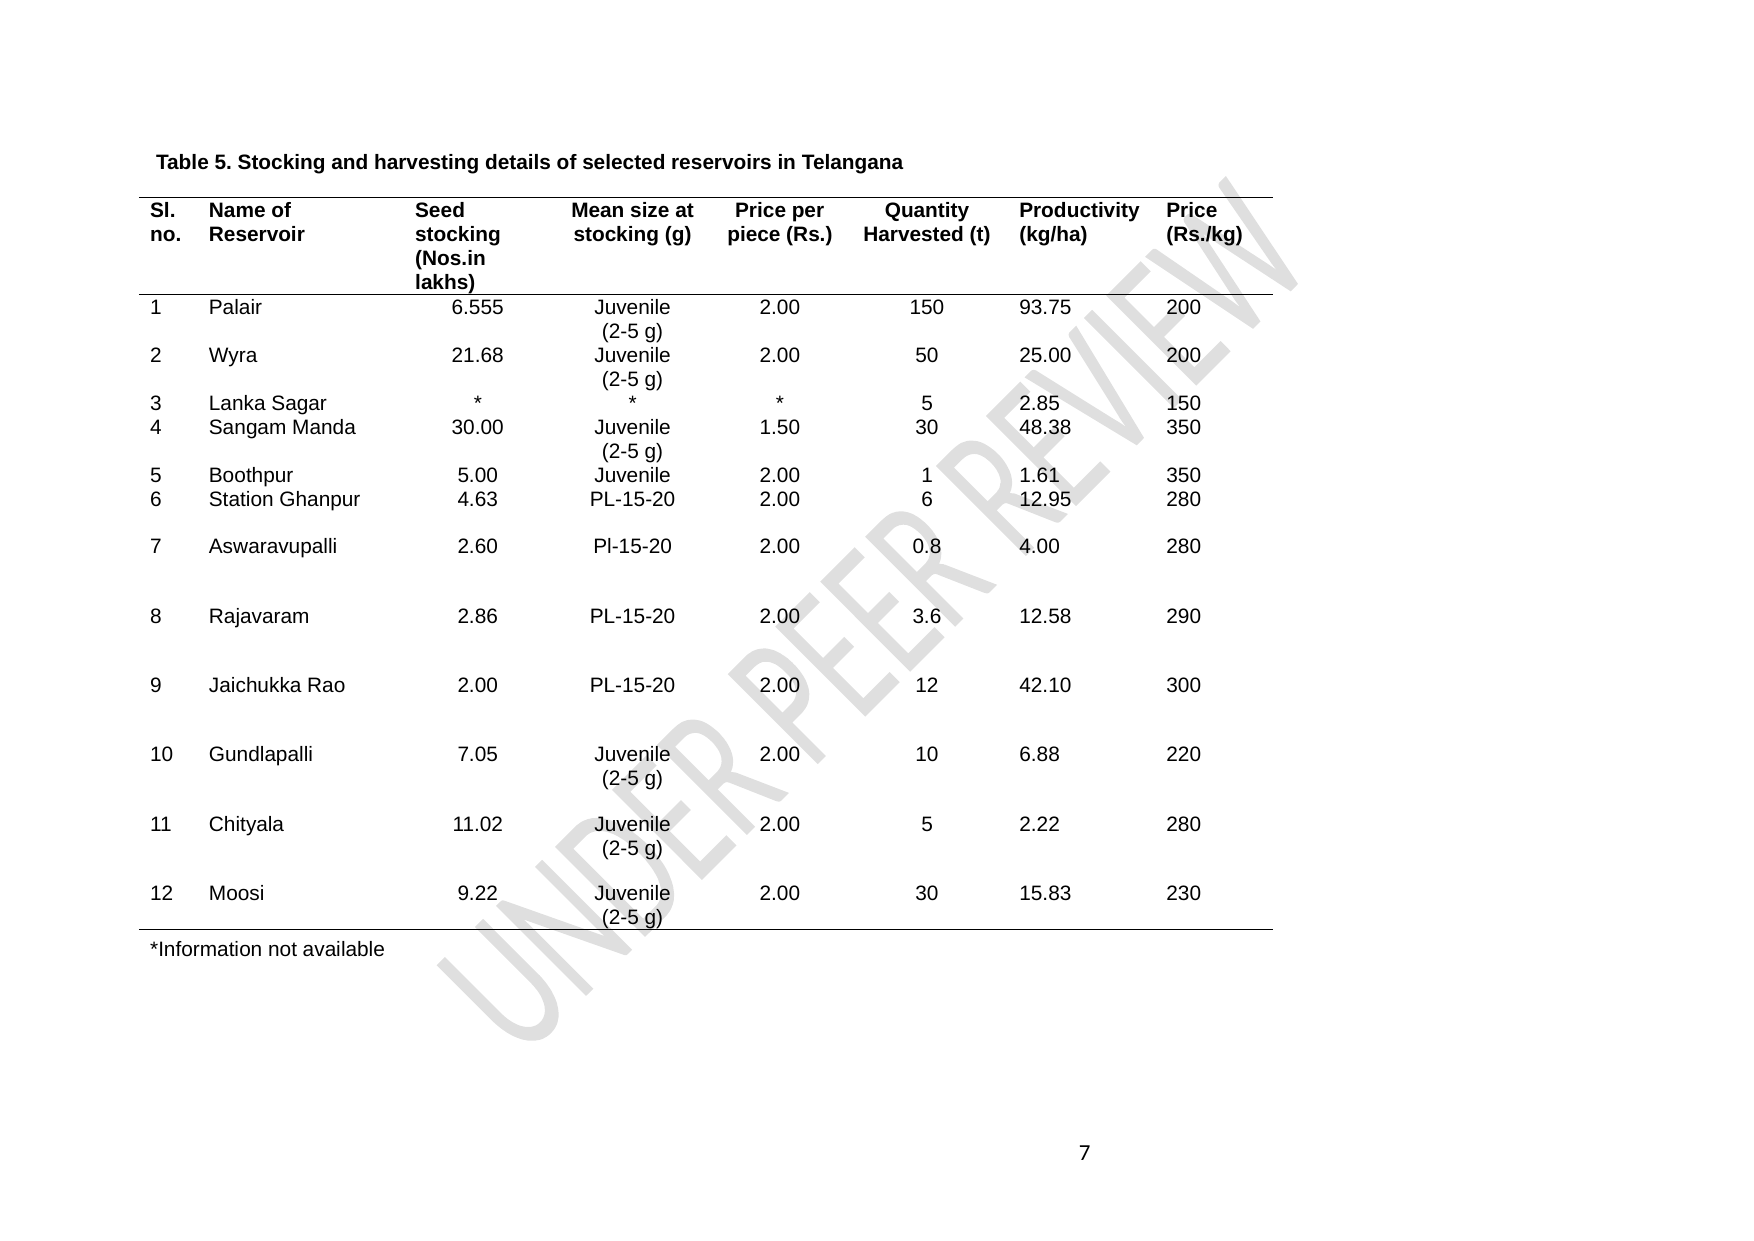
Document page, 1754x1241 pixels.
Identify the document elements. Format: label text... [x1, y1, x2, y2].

table_cell 11.02 [404, 811, 551, 881]
table_header Quantity Harvested (t) [846, 198, 1008, 294]
table_cell * [404, 391, 551, 414]
table_cell 2.00 [714, 604, 846, 673]
table_cell 2.00 [714, 343, 846, 391]
text Table 5. Stocking and harvesting details of selected reservoirs in Telangana [150, 150, 1604, 174]
table_cell 25.00 [1008, 343, 1155, 391]
table_cell 2.85 [1008, 391, 1155, 414]
table_cell Juvenile (2-5 g) [551, 343, 713, 391]
table_cell 3.6 [846, 604, 1008, 673]
table_cell 30 [846, 415, 1008, 462]
table_cell 220 [1155, 742, 1273, 811]
table_cell Wyra [198, 343, 404, 391]
table_cell 280 [1155, 811, 1273, 881]
table_cell 5 [846, 811, 1008, 881]
table_cell 48.38 [1008, 415, 1155, 462]
table_header Name of Reservoir [198, 198, 404, 294]
table_cell 2 [139, 343, 197, 391]
table_cell 5 [139, 463, 197, 486]
table_cell 200 [1155, 343, 1273, 391]
table_cell 4.63 [404, 486, 551, 534]
table_cell 5 [846, 391, 1008, 414]
table_cell 21.68 [404, 343, 551, 391]
table_cell 350 [1155, 415, 1273, 462]
table_cell 12 [846, 673, 1008, 742]
table_cell 2.00 [714, 811, 846, 881]
table_cell 0.8 [846, 534, 1008, 603]
table_header Seed stocking (Nos.in lakhs) [404, 198, 551, 294]
table_cell 2.00 [714, 742, 846, 811]
table_header Sl.no. [139, 198, 197, 294]
table_cell 2.60 [404, 534, 551, 603]
text *Information not available [150, 936, 1604, 960]
table_cell Juvenile (2-5 g) [551, 811, 713, 881]
table_cell 9 [139, 673, 197, 742]
table_cell Moosi [198, 881, 404, 928]
table_cell 93.75 [1008, 295, 1155, 343]
table_cell 1.61 [1008, 463, 1155, 486]
table_cell 230 [1155, 881, 1273, 928]
table_cell 6.88 [1008, 742, 1155, 811]
table_cell 1.50 [714, 415, 846, 462]
table_cell Juvenile (2-5 g) [551, 742, 713, 811]
table_cell 3 [139, 391, 197, 414]
table_cell Palair [198, 295, 404, 343]
table_header Productivity (kg/ha) [1008, 198, 1155, 294]
table_cell 350 [1155, 463, 1273, 486]
table_cell PL-15-20 [551, 604, 713, 673]
table_cell 2.00 [714, 295, 846, 343]
table_cell 290 [1155, 604, 1273, 673]
table_cell 280 [1155, 534, 1273, 603]
table_cell * [551, 391, 713, 414]
table_cell 50 [846, 343, 1008, 391]
table_cell 4 [139, 415, 197, 462]
table_cell 4.00 [1008, 534, 1155, 603]
table_cell Juvenile (2-5 g) [551, 881, 713, 928]
table_cell 2.22 [1008, 811, 1155, 881]
table_cell Jaichukka Rao [198, 673, 404, 742]
table_cell Aswaravupalli [198, 534, 404, 603]
table_cell 6.555 [404, 295, 551, 343]
table_cell 2.00 [714, 673, 846, 742]
table_cell 2.00 [714, 881, 846, 928]
table_cell Chityala [198, 811, 404, 881]
table_cell 2.86 [404, 604, 551, 673]
table_cell 7.05 [404, 742, 551, 811]
table_cell Juvenile (2-5 g) [551, 295, 713, 343]
table_cell 2.00 [714, 463, 846, 486]
table_cell 6 [846, 486, 1008, 534]
table_cell Juvenile (2-5 g) [551, 415, 713, 462]
table_cell 200 [1155, 295, 1273, 343]
table_header Price (Rs./kg) [1155, 198, 1273, 294]
table_cell 12 [139, 881, 197, 928]
table_cell Pl-15-20 [551, 534, 713, 603]
table_cell 8 [139, 604, 197, 673]
table_cell 10 [139, 742, 197, 811]
table_cell 30 [846, 881, 1008, 928]
table_cell Station Ghanpur [198, 486, 404, 534]
table_cell PL-15-20 [551, 673, 713, 742]
table_cell 150 [846, 295, 1008, 343]
table_header Mean size at stocking (g) [551, 198, 713, 294]
table_cell 2.00 [714, 486, 846, 534]
table_cell Lanka Sagar [198, 391, 404, 414]
table_cell PL-15-20 [551, 486, 713, 534]
table_cell 9.22 [404, 881, 551, 928]
table_cell 280 [1155, 486, 1273, 534]
table_cell 30.00 [404, 415, 551, 462]
table_cell 1 [846, 463, 1008, 486]
table_cell 15.83 [1008, 881, 1155, 928]
table_cell 11 [139, 811, 197, 881]
table_cell 2.00 [714, 534, 846, 603]
table_cell 42.10 [1008, 673, 1155, 742]
table_cell 12.58 [1008, 604, 1155, 673]
table_cell 12.95 [1008, 486, 1155, 534]
table_cell 10 [846, 742, 1008, 811]
table_cell 7 [139, 534, 197, 603]
table_cell 2.00 [404, 673, 551, 742]
table_cell * [714, 391, 846, 414]
table_cell Sangam Manda [198, 415, 404, 462]
table_cell Juvenile [551, 463, 713, 486]
table_cell 5.00 [404, 463, 551, 486]
table_header Price per piece (Rs.) [714, 198, 846, 294]
table_cell 6 [139, 486, 197, 534]
table_cell 1 [139, 295, 197, 343]
table_cell Boothpur [198, 463, 404, 486]
table_cell Gundlapalli [198, 742, 404, 811]
table_cell 300 [1155, 673, 1273, 742]
table_cell 150 [1155, 391, 1273, 414]
table_cell Rajavaram [198, 604, 404, 673]
